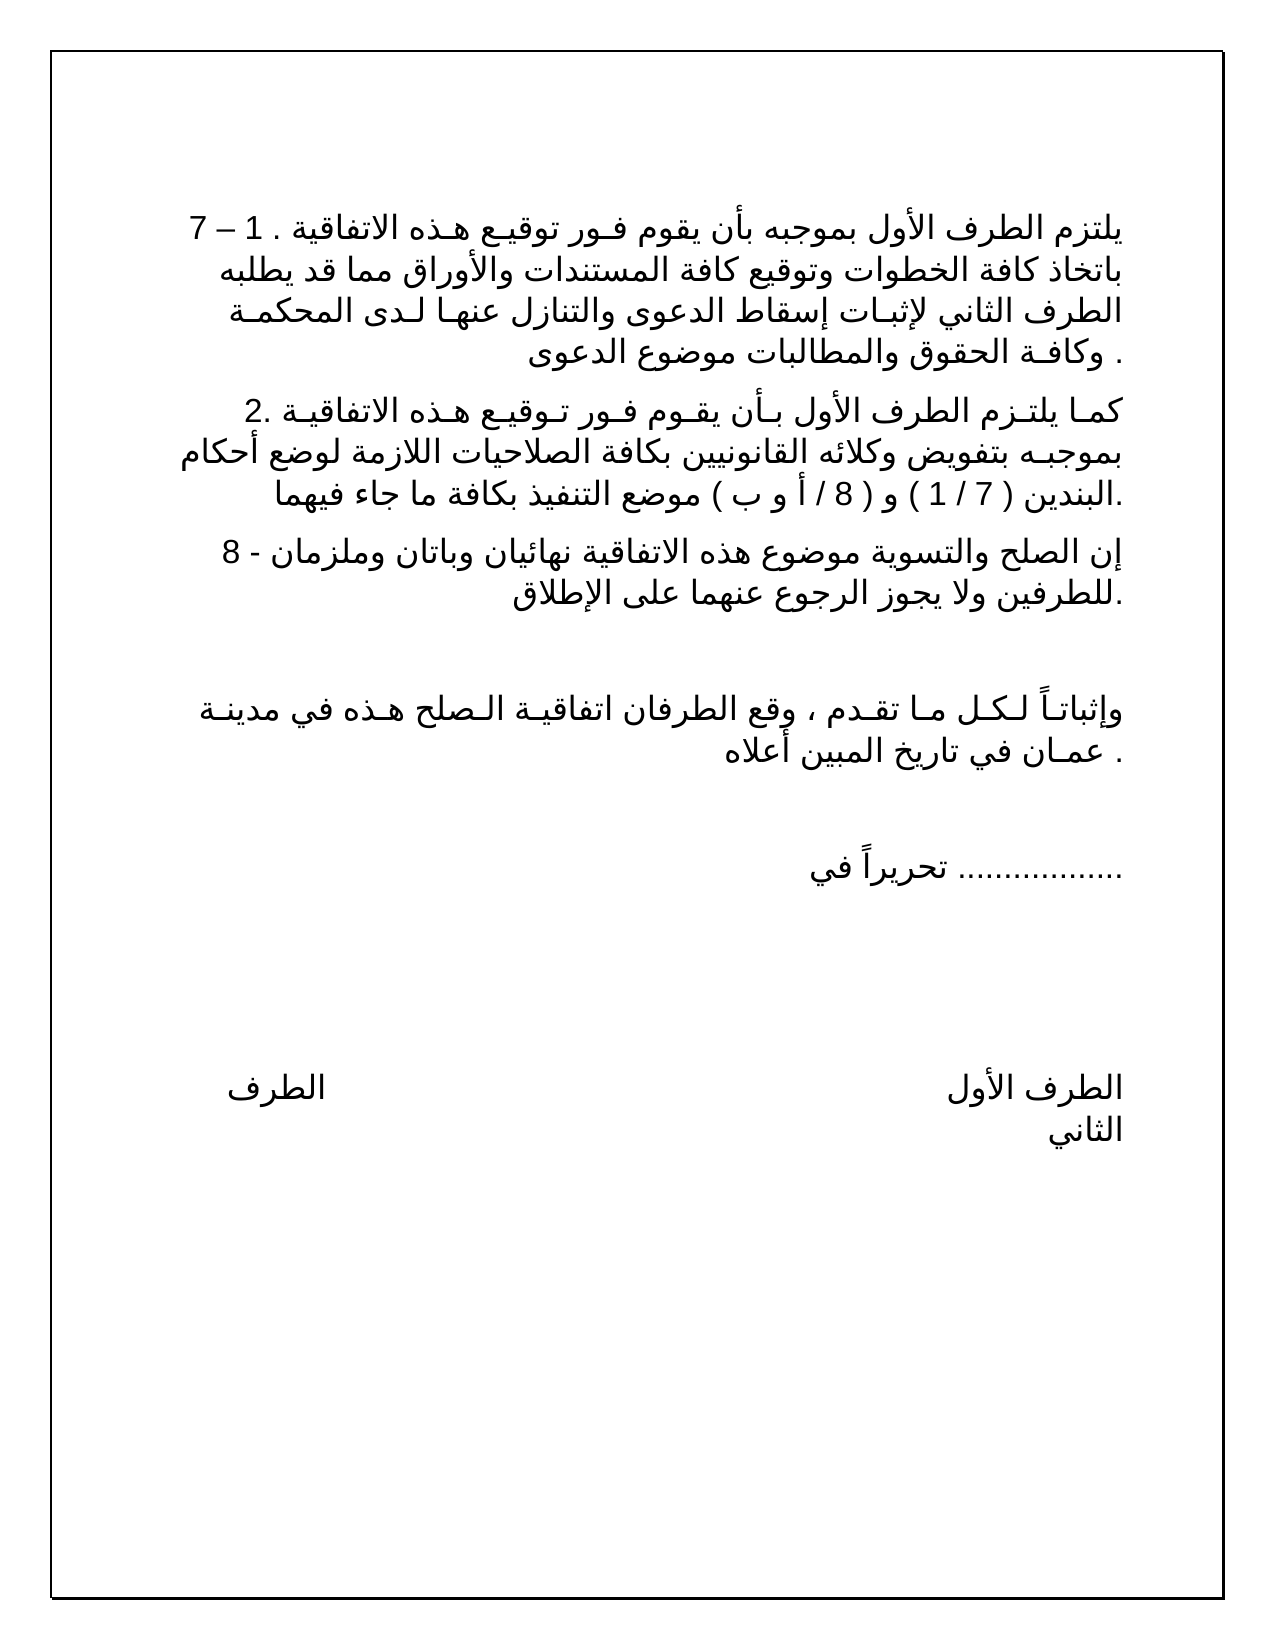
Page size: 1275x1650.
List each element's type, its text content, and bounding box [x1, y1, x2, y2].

text 7 – 1 . يلتزم الطرف الأول بموجبه بأن يقوم فـور توقيـع هـذه الاتفاقية باتخاذ كافة الخطوات وتوقيع كافة المستندات والأوراق مما قد يطلبه الطرف الثاني لإثبـات إسقاط الدعوى والتنازل عنهـا لـدى المحكمـة وكافـة الحقوق والمطالبات موضوع الدعوى . [150, 208, 1123, 371]
text الطرف الأول الطرف الثاني [150, 1068, 1123, 1148]
text 8 - إن الصلح والتسوية موضوع هذه الاتفاقية نهائيان وباتان وملزمان للطرفين ولا يجوز الرجوع عنهما على الإطلاق. [150, 532, 1123, 612]
text 2. كمـا يلتـزم الطرف الأول بـأن يقـوم فـور تـوقيـع هـذه الاتفاقيـة بموجبـه بتفويض وكلائه القانونيين بكافة الصلاحيات اللازمة لوضع أحكام البندين ( 7 / 1 ) و ( 8 / أ و ب ) موضع التنفيذ بكافة ما جاء فيهما. [150, 391, 1123, 512]
text وإثباتـاً لـكـل مـا تقـدم ، وقع الطرفان اتفاقيـة الـصلح هـذه في مدينـة عمـان في تاريخ المبين أعلاه . [150, 689, 1123, 769]
text تحريراً في .................. [150, 847, 1123, 886]
